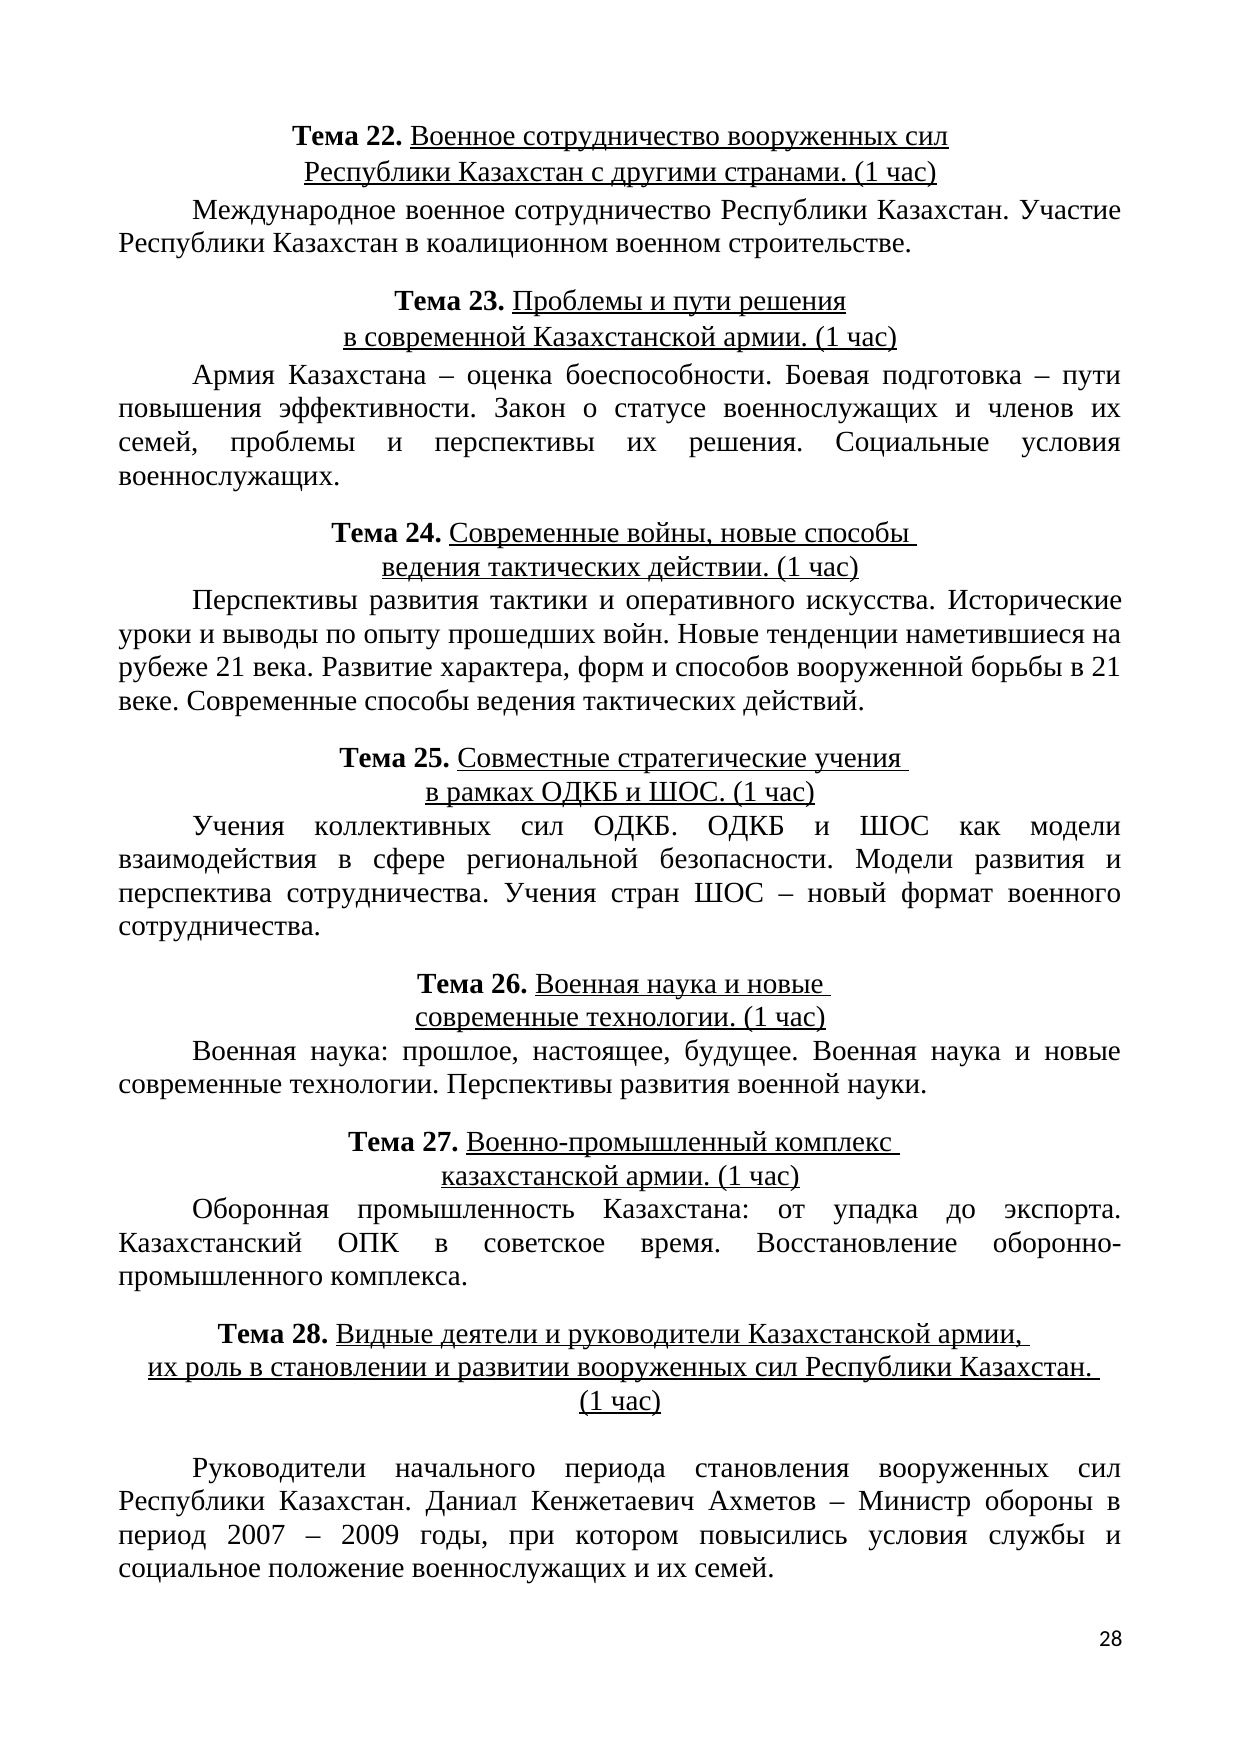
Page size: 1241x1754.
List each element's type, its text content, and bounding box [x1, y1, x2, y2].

text Армия Казахстана – оценка боеспособности. Боевая подготовка – пути повышения эффективности. Закон о статусе военнослужащих и членов их семей, проблемы и перспективы их решения. Социальные условия военнослужащих. [118, 357, 1122, 491]
text Тема 27. Военно-промышленный комплекс [118, 1124, 1122, 1158]
text казахстанской армии. (1 час) [118, 1158, 1122, 1191]
text Тема 25. Совместные стратегические учения [118, 741, 1122, 774]
text Оборонная промышленность Казахстана: от упадка до экспорта. Казахстанский ОПК в советское время. Восстановление оборонно-промышленного комплекса. [118, 1191, 1122, 1292]
text Тема 24. Современные войны, новые способы [118, 515, 1122, 549]
text их роль в становлении и развитии вооруженных сил Республики Казахстан. [118, 1349, 1122, 1383]
text в современной Казахстанской армии. (1 час) [118, 319, 1122, 353]
text ведения тактических действии. (1 час) [118, 549, 1122, 582]
text Тема 22. Военное сотрудничество вооруженных сил [118, 118, 1122, 152]
text Международное военное сотрудничество Республики Казахстан. Участие Республики Казахстан в коалиционном военном строительстве. [118, 192, 1122, 259]
text Учения коллективных сил ОДКБ. ОДКБ и ШОС как модели взаимодействия в сфере региональной безопасности. Модели развития и перспектива сотрудничества. Учения стран ШОС – новый формат военного сотрудничества. [118, 808, 1122, 942]
text современные технологии. (1 час) [118, 999, 1122, 1033]
text Перспективы развития тактики и оперативного искусства. Исторические уроки и выводы по опыту прошедших войн. Новые тенденции наметившиеся на рубеже 21 века. Развитие характера, форм и способов вооруженной борьбы в 21 веке. Современные способы ведения тактических действий. [118, 582, 1122, 716]
text Республики Казахстан с другими странами. (1 час) [118, 154, 1122, 188]
text Руководители начального периода становления вооруженных сил Республики Казахстан. Даниал Кенжетаевич Ахметов – Министр обороны в период 2007 – 2009 годы, при котором повысились условия службы и социальное положение военнослужащих и их семей. [118, 1450, 1122, 1584]
text Тема 26. Военная наука и новые [118, 966, 1122, 999]
text Военная наука: прошлое, настоящее, будущее. Военная наука и новые современные технологии. Перспективы развития военной науки. [118, 1033, 1122, 1100]
text (1 час) [118, 1383, 1122, 1416]
text Тема 28. Видные деятели и руководители Казахстанской армии, [118, 1316, 1122, 1349]
text в рамках ОДКБ и ШОС. (1 час) [118, 774, 1122, 808]
text Тема 23. Проблемы и пути решения [118, 283, 1122, 317]
